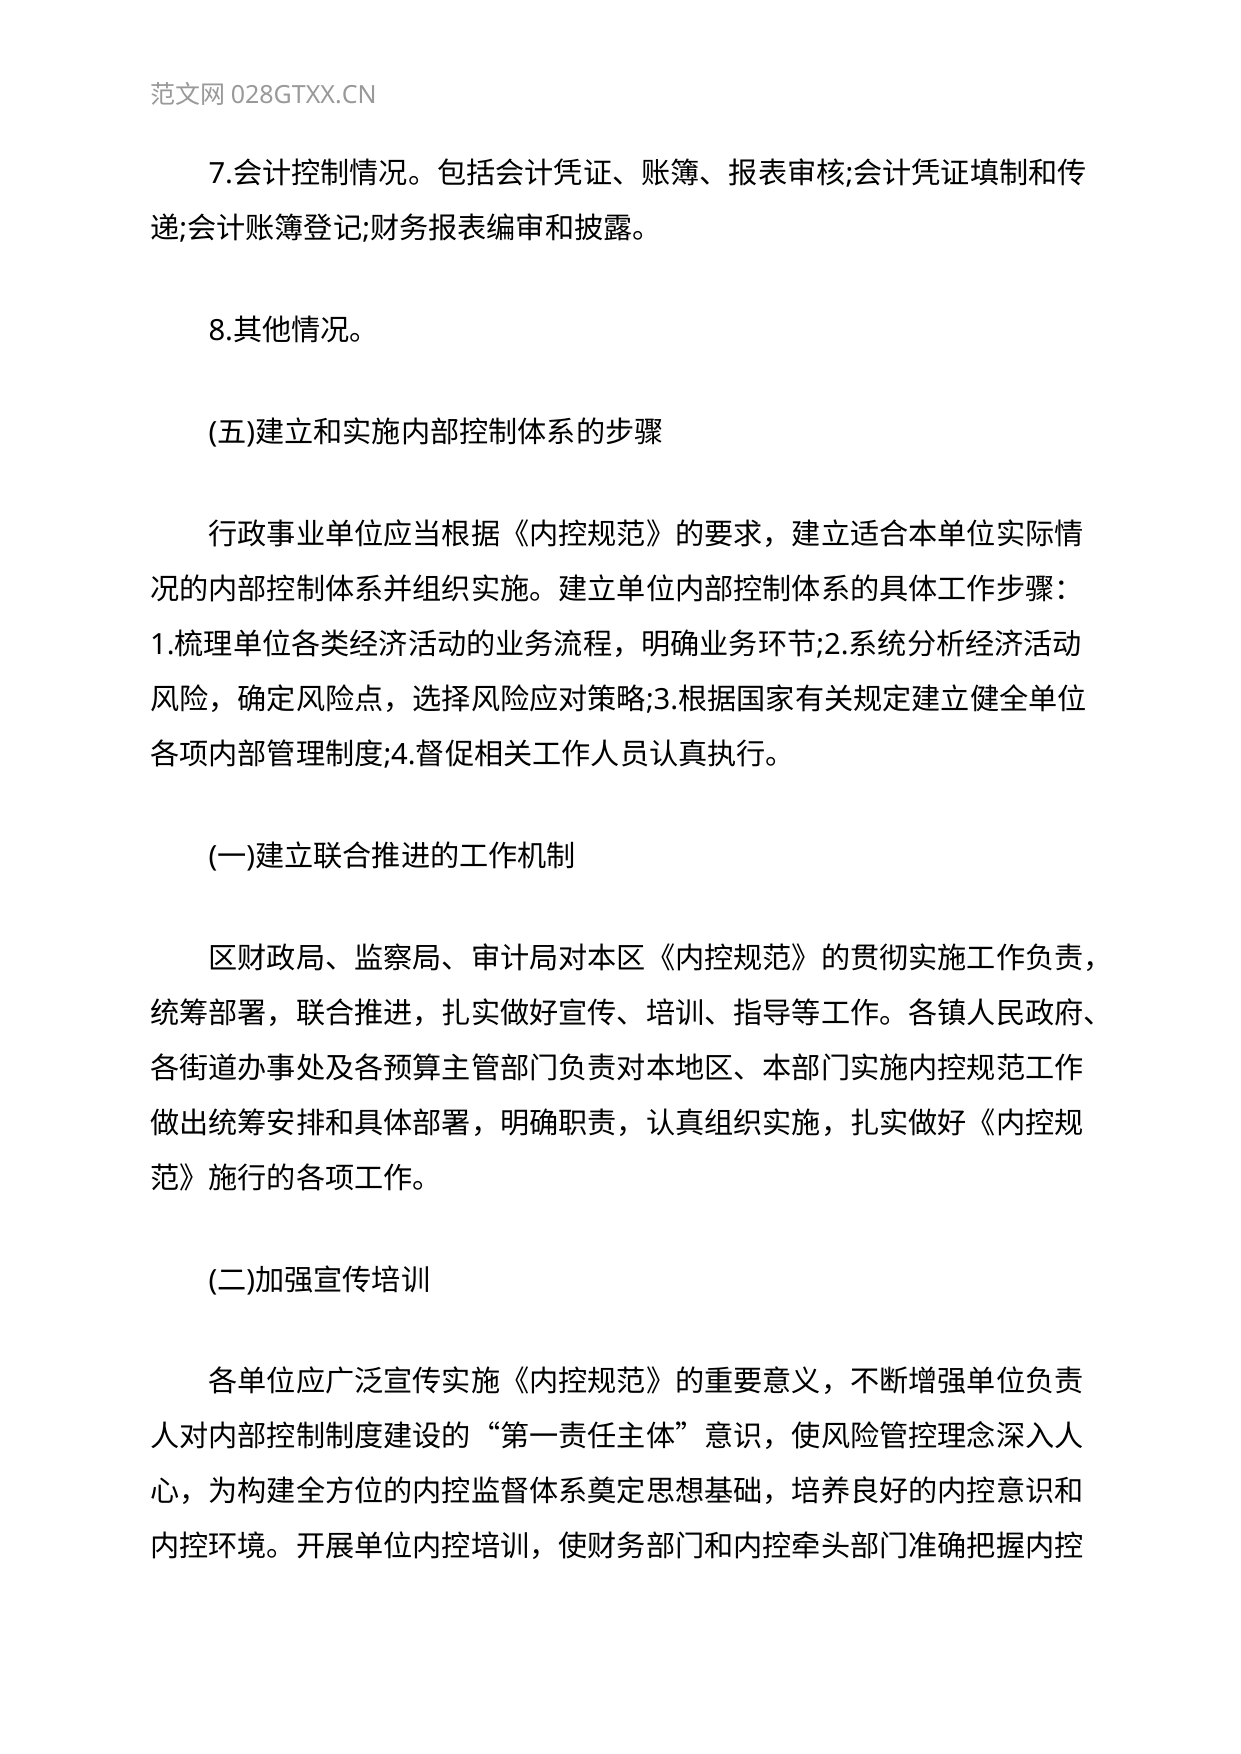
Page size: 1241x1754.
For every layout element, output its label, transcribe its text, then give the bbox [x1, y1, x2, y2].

text (一)建立联合推进的工作机制 [150, 833, 1090, 875]
text (二)加强宣传培训 [150, 1256, 1090, 1298]
text 行政事业单位应当根据《内控规范》的要求，建立适合本单位实际情况的内部控制体系并组织实施。建立单位内部控制体系的具体工作步骤：1.梳理单位各类经济活动的业务流程，明确业务环节;2.系统分析经济活动风险，确定风险点，选择风险应对策略;3.根据国家有关规定建立健全单位各项内部管理制度;4.督促相关工作人员认真执行。 [150, 511, 1090, 773]
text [150, 1358, 1090, 1565]
text 7.会计控制情况。包括会计凭证、账簿、报表审核;会计凭证填制和传递;会计账簿登记;财务报表编审和披露。 [150, 150, 1090, 247]
text 8.其他情况。 [150, 307, 1090, 349]
text 区财政局、监察局、审计局对本区《内控规范》的贯彻实施工作负责，统筹部署，联合推进，扎实做好宣传、培训、指导等工作。各镇人民政府、各街道办事处及各预算主管部门负责对本地区、本部门实施内控规范工作做出统筹安排和具体部署，明确职责，认真组织实施，扎实做好《内控规范》施行的各项工作。 [150, 935, 1090, 1197]
text (五)建立和实施内部控制体系的步骤 [150, 409, 1090, 451]
